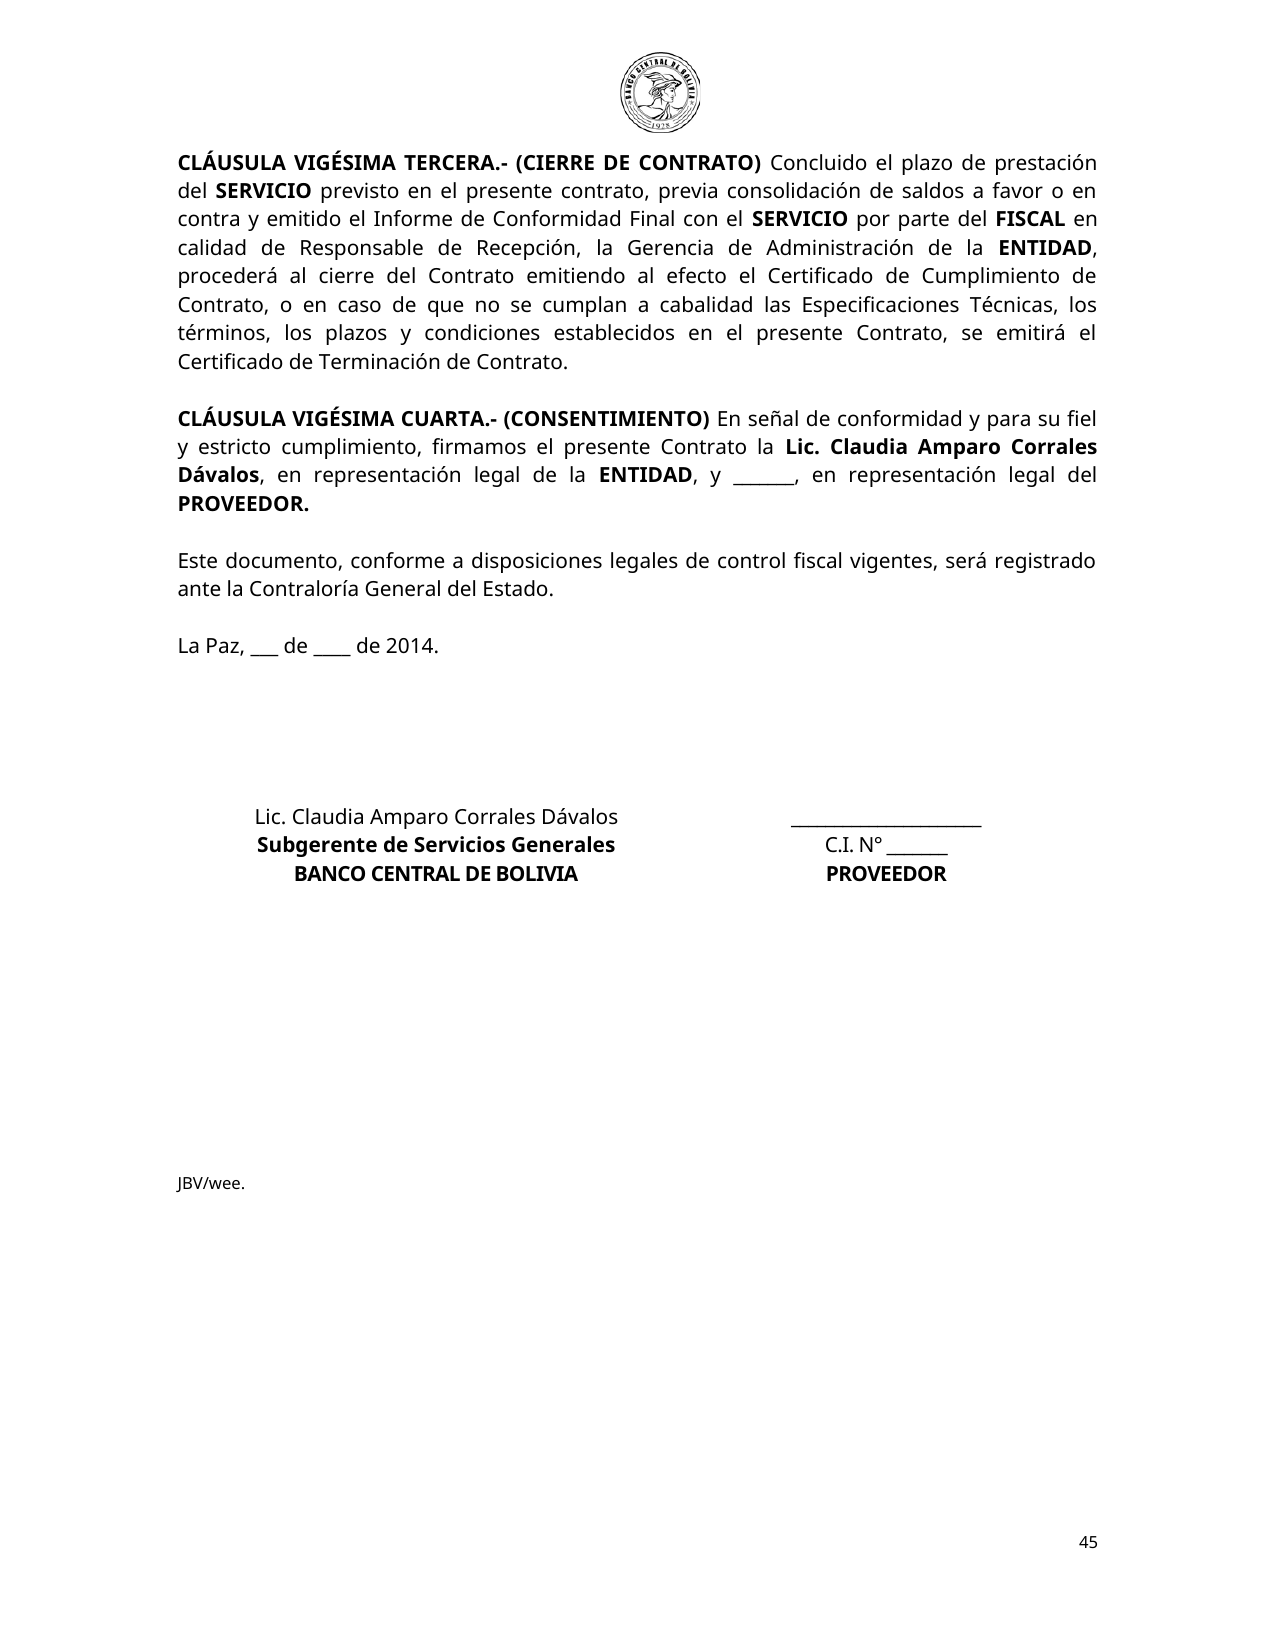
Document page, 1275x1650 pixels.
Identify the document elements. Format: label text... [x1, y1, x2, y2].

text CLÁUSULA VIGÉSIMA TERCERA.- (CIERRE DE CONTRATO) Concluido el plazo de prestación del SERVICIO previsto en el presente contrato, previa consolidación de saldos a favor o en contra y emitido el Informe de Conformidad Final con el SERVICIO por parte del FISCAL en calidad de Responsable de Recepción, la Gerencia de Administración de la ENTIDAD, procederá al cierre del Contrato emitiendo al efecto el Certificado de Cumplimiento de Contrato, o en caso de que no se cumplan a cabalidad las Especificaciones Técnicas, los términos, los plazos y condiciones establecidos en el presente Contrato, se emitirá el Certificado de Terminación de Contrato. [177, 148, 1098, 375]
picture [620, 52, 700, 133]
text La Paz, ___ de ____ de 2014. [177, 631, 1098, 659]
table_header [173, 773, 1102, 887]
text Este documento, conforme a disposiciones legales de control fiscal vigentes, será registrado ante la Contraloría General del Estado. [177, 546, 1098, 603]
text JBV/wee. [177, 1171, 1098, 1194]
text CLÁUSULA VIGÉSIMA CUARTA.- (CONSENTIMIENTO) En señal de conformidad y para su fiel y estricto cumplimiento, firmamos el presente Contrato la Lic. Claudia Amparo Corrales Dávalos, en representación legal de la ENTIDAD, y _______, en representación legal del PROVEEDOR. [177, 404, 1098, 517]
